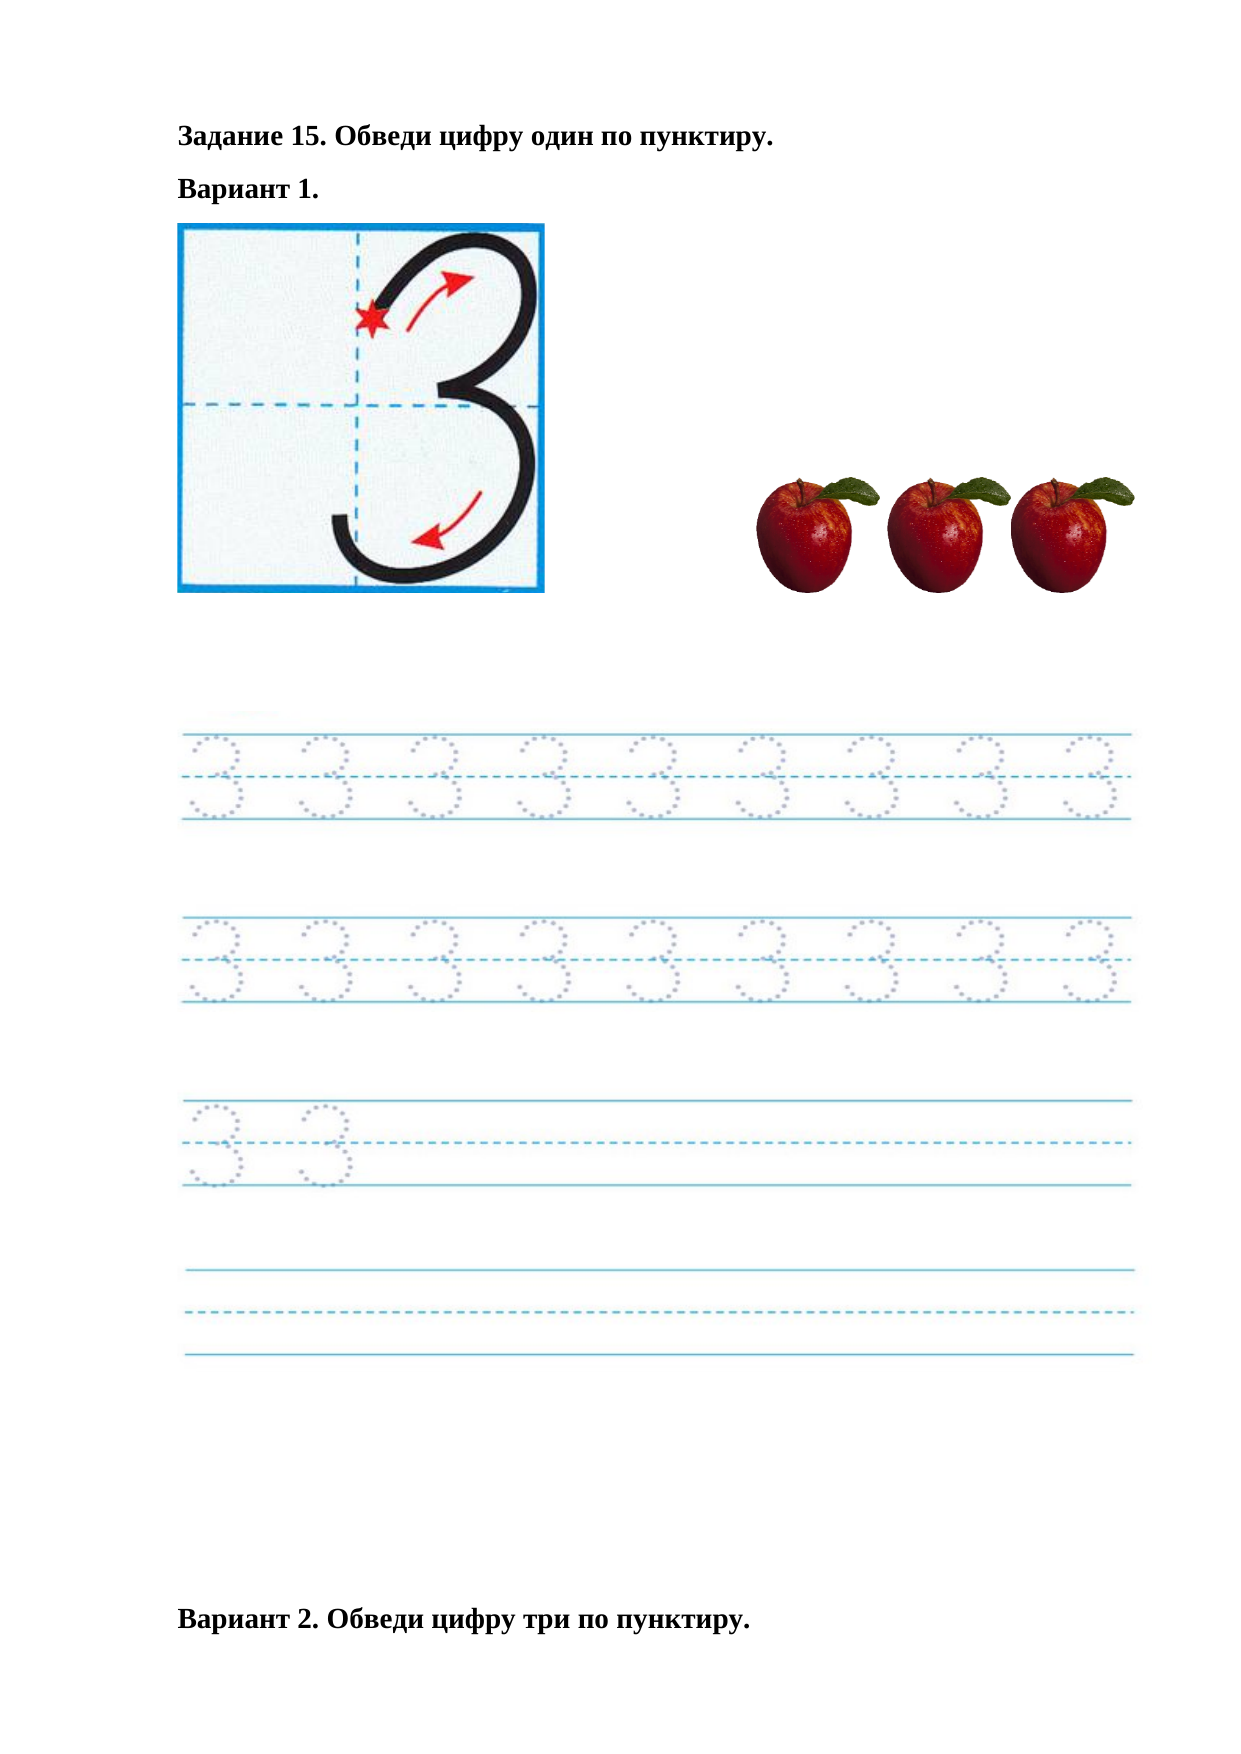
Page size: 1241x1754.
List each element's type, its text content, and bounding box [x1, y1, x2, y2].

picture [320, 223, 344, 227]
picture [177, 711, 1152, 1372]
picture [177, 223, 545, 593]
text Задание 15. Обведи цифру один по пунктиру. [177, 118, 1152, 152]
picture [887, 477, 1135, 593]
picture [756, 477, 880, 593]
text Вариант 1. [177, 171, 1152, 204]
text Вариант 2. Обведи цифру три по пунктиру. [177, 1601, 1152, 1635]
